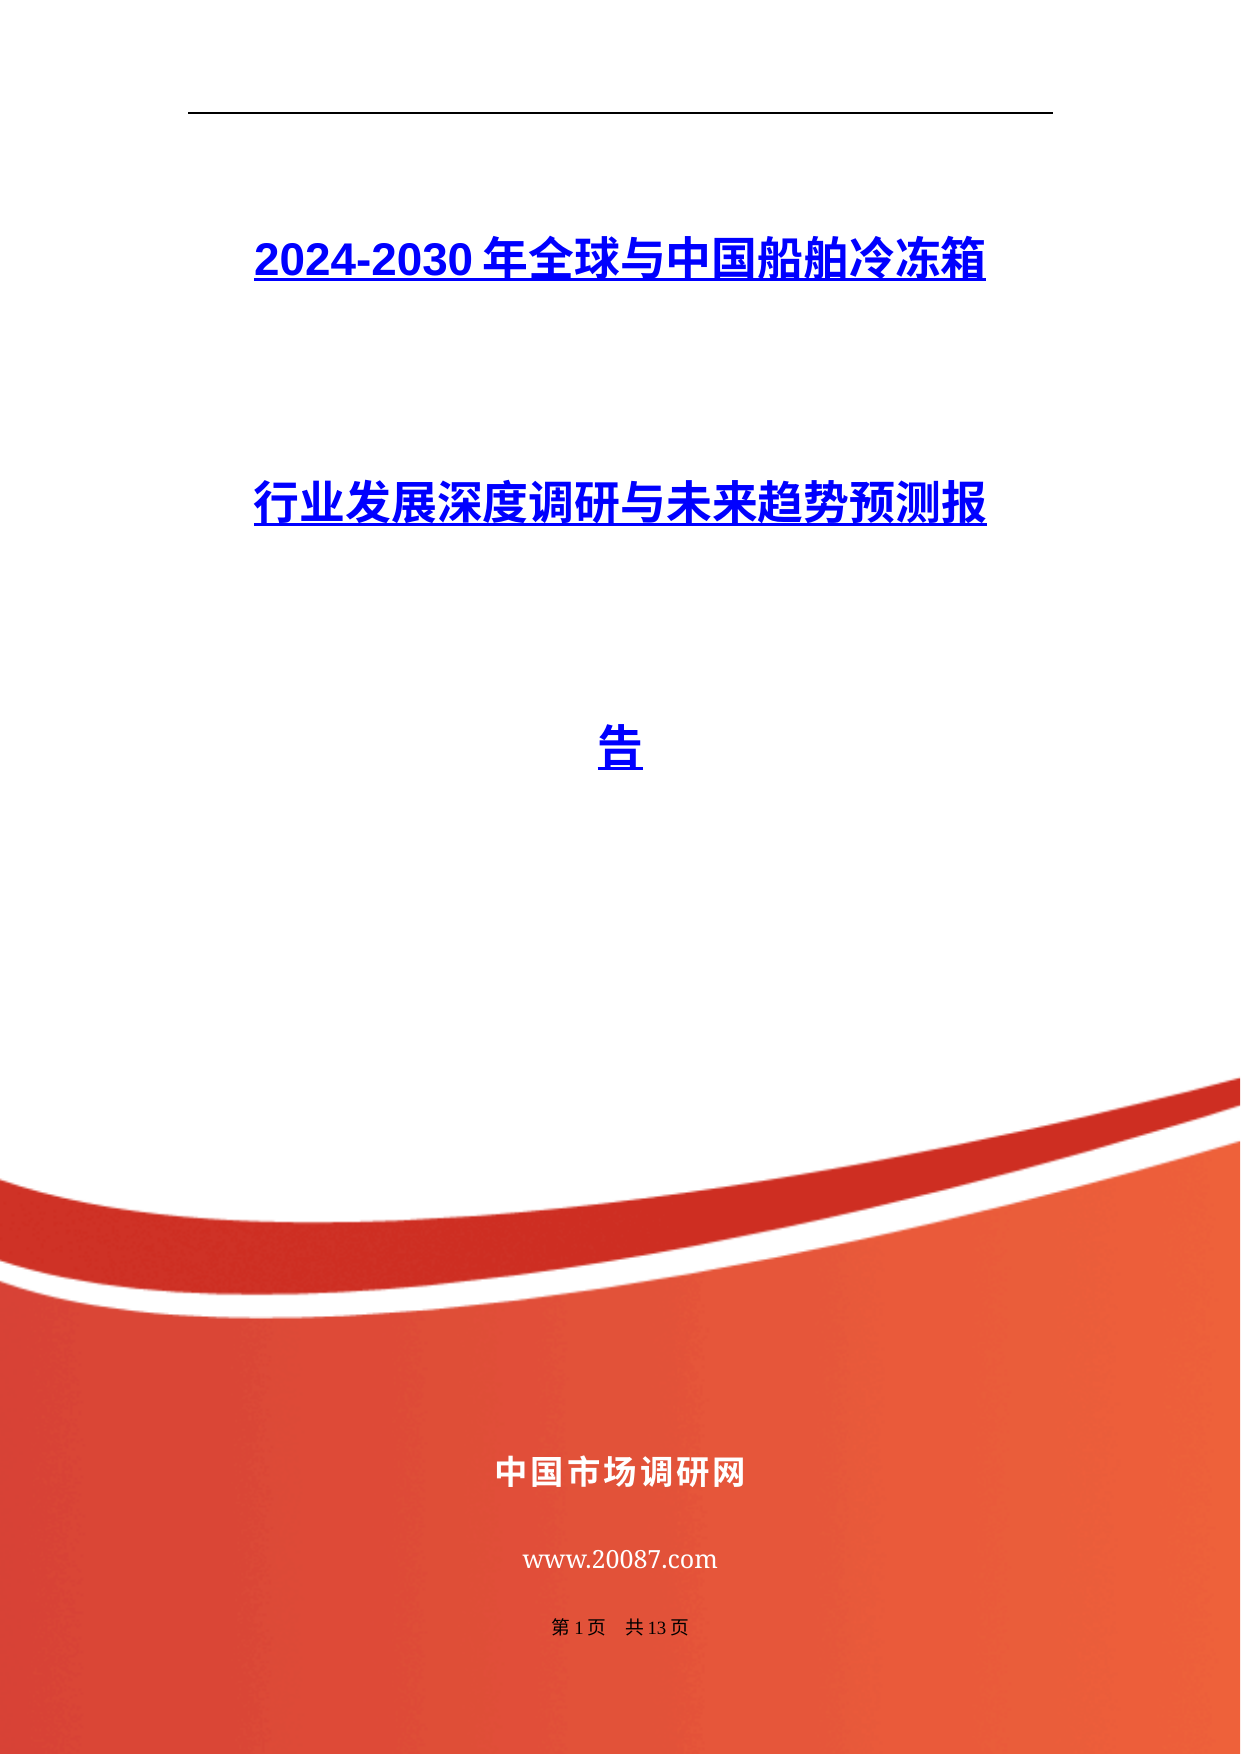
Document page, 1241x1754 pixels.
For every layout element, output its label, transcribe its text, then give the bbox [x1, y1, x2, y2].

picture [0, 1006, 1241, 1754]
text www.20087.com [187, 1526, 1053, 1591]
subtitle 中国市场调研网 [187, 1437, 1053, 1502]
table_header 2024-2030年全球与中国船舶冷冻箱行业发展深度调研与未来趋势预测报告 [188, 207, 1053, 871]
